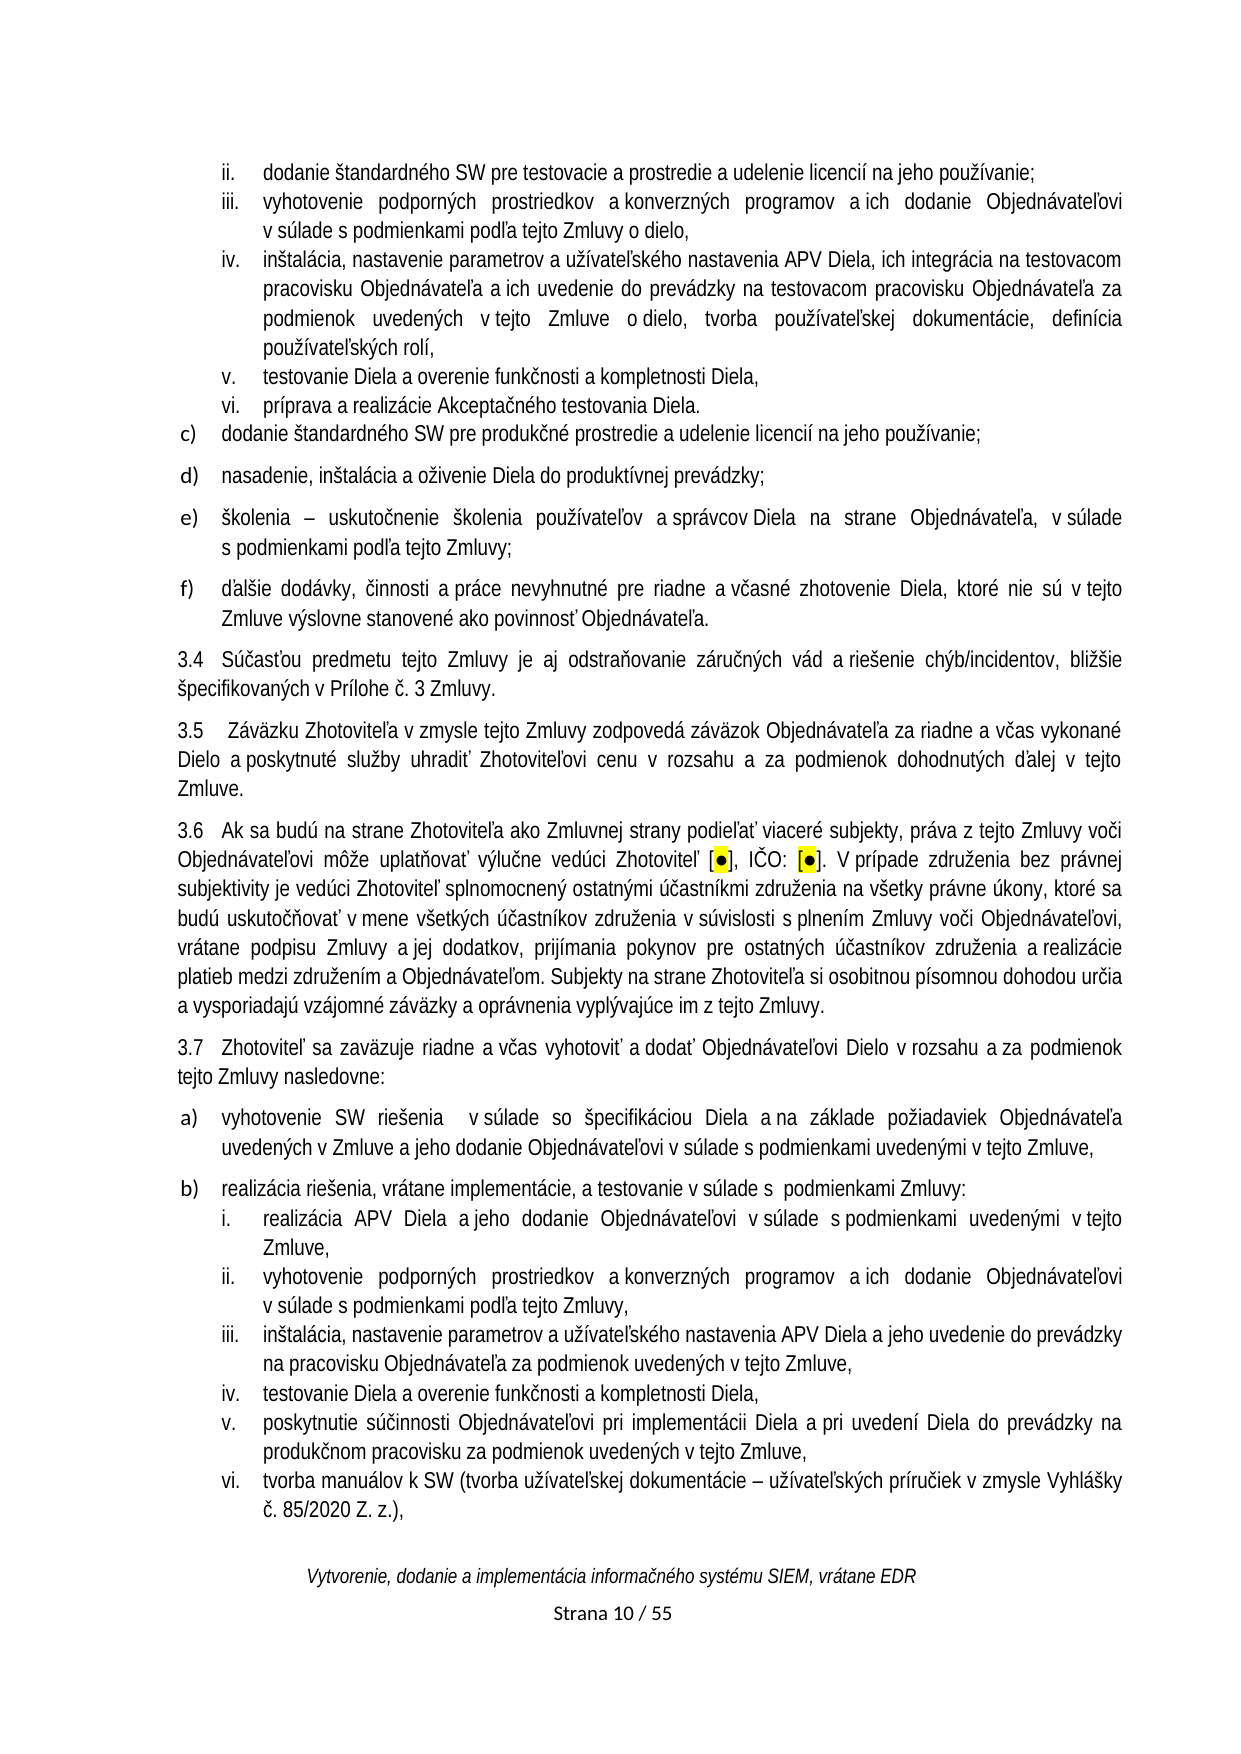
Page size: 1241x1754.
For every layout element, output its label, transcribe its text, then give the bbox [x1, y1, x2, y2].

list poskytnutie súčinnosti Objednávateľovi pri implementácii Diela a pri uvedení Diela do prevádzky na produkčnom pracovisku za podmienok uvedených v tejto Zmluve, [221, 1406, 1122, 1464]
text Ak sa budú na strane Zhotoviteľa ako Zmluvnej strany podieľať viaceré subjekty, práva z tejto Zmluvy voči Objednávateľovi môže uplatňovať výlučne vedúci Zhotoviteľ [●], IČO: [●]. V prípade združenia bez právnej subjektivity je vedúci Zhotoviteľ splnomocnený ostatnými účastníkmi združenia na všetky právne úkony, ktoré sa budú uskutočňovať v mene všetkých účastníkov združenia v súvislosti s plnením Zmluvy voči Objednávateľovi, vrátane podpisu Zmluvy a jej dodatkov, prijímania pokynov pre ostatných účastníkov združenia a realizácie platieb medzi združením a Objednávateľom. Subjekty na strane Zhotoviteľa si osobitnou písomnou dohodou určia a vysporiadajú vzájomné záväzky a oprávnenia vyplývajúce im z tejto Zmluvy. [177, 814, 1122, 1018]
list školenia – uskutočnenie školenia používateľov a správcov Diela na strane Objednávateľa, v súlade s podmienkami podľa tejto Zmluvy; [180, 502, 1122, 560]
list inštalácia, nastavenie parametrov a užívateľského nastavenia APV Diela a jeho uvedenie do prevádzky na pracovisku Objednávateľa za podmienok uvedených v tejto Zmluve, [221, 1318, 1122, 1377]
text Súčasťou predmetu tejto Zmluvy je aj odstraňovanie záručných vád a riešenie chýb/incidentov, bližšie špecifikovaných v Prílohe č. 3 Zmluvy. [177, 643, 1122, 702]
list dodanie štandardného SW pre produkčné prostredie a udelenie licencií na jeho používanie; [180, 418, 1122, 448]
list ďalšie dodávky, činnosti a práce nevyhnutné pre riadne a včasné zhotovenie Diela, ktoré nie sú v tejto Zmluve výslovne stanovené ako povinnosť Objednávateľa. [180, 573, 1122, 631]
list realizácia riešenia, vrátane implementácie, a testovanie v súlade s podmienkami Zmluvy: [180, 1173, 1122, 1202]
list vyhotovenie podporných prostriedkov a konverzných programov a ich dodanie Objednávateľovi v súlade s podmienkami podľa tejto Zmluvy, [221, 1260, 1122, 1318]
text Záväzku Zhotoviteľa v zmysle tejto Zmluvy zodpovedá záväzok Objednávateľa za riadne a včas vykonané Dielo a poskytnuté služby uhradiť Zhotoviteľovi cenu v rozsahu a za podmienok dohodnutých ďalej v tejto Zmluve. [177, 714, 1122, 802]
list príprava a realizácie Akceptačného testovania Diela. [221, 389, 1122, 418]
text Zhotoviteľ sa zaväzuje riadne a včas vyhotoviť a dodať Objednávateľovi Dielo v rozsahu a za podmienok tejto Zmluvy nasledovne: [177, 1031, 1122, 1089]
list realizácia APV Diela a jeho dodanie Objednávateľovi v súlade s podmienkami uvedenými v tejto Zmluve, [221, 1202, 1122, 1260]
list nasadenie, inštalácia a oživenie Diela do produktívnej prevádzky; [180, 460, 1122, 489]
list vyhotovenie podporných prostriedkov a konverzných programov a ich dodanie Objednávateľovi v súlade s podmienkami podľa tejto Zmluvy o dielo, [221, 185, 1122, 243]
list testovanie Diela a overenie funkčnosti a kompletnosti Diela, [221, 360, 1122, 389]
list dodanie štandardného SW pre testovacie a prostredie a udelenie licencií na jeho používanie; [221, 156, 1122, 185]
list inštalácia, nastavenie parametrov a užívateľského nastavenia APV Diela, ich integrácia na testovacom pracovisku Objednávateľa a ich uvedenie do prevádzky na testovacom pracovisku Objednávateľa za podmienok uvedených v tejto Zmluve o dielo, tvorba používateľskej dokumentácie, definícia používateľských rolí, [221, 243, 1122, 360]
list vyhotovenie SW riešenia v súlade so špecifikáciou Diela a na základe požiadaviek Objednávateľa uvedených v Zmluve a jeho dodanie Objednávateľovi v súlade s podmienkami uvedenými v tejto Zmluve, [180, 1102, 1122, 1160]
list testovanie Diela a overenie funkčnosti a kompletnosti Diela, [221, 1377, 1122, 1406]
list tvorba manuálov k SW (tvorba užívateľskej dokumentácie – užívateľských príručiek v zmysle Vyhlášky č. 85/2020 Z. z.), [221, 1464, 1122, 1523]
